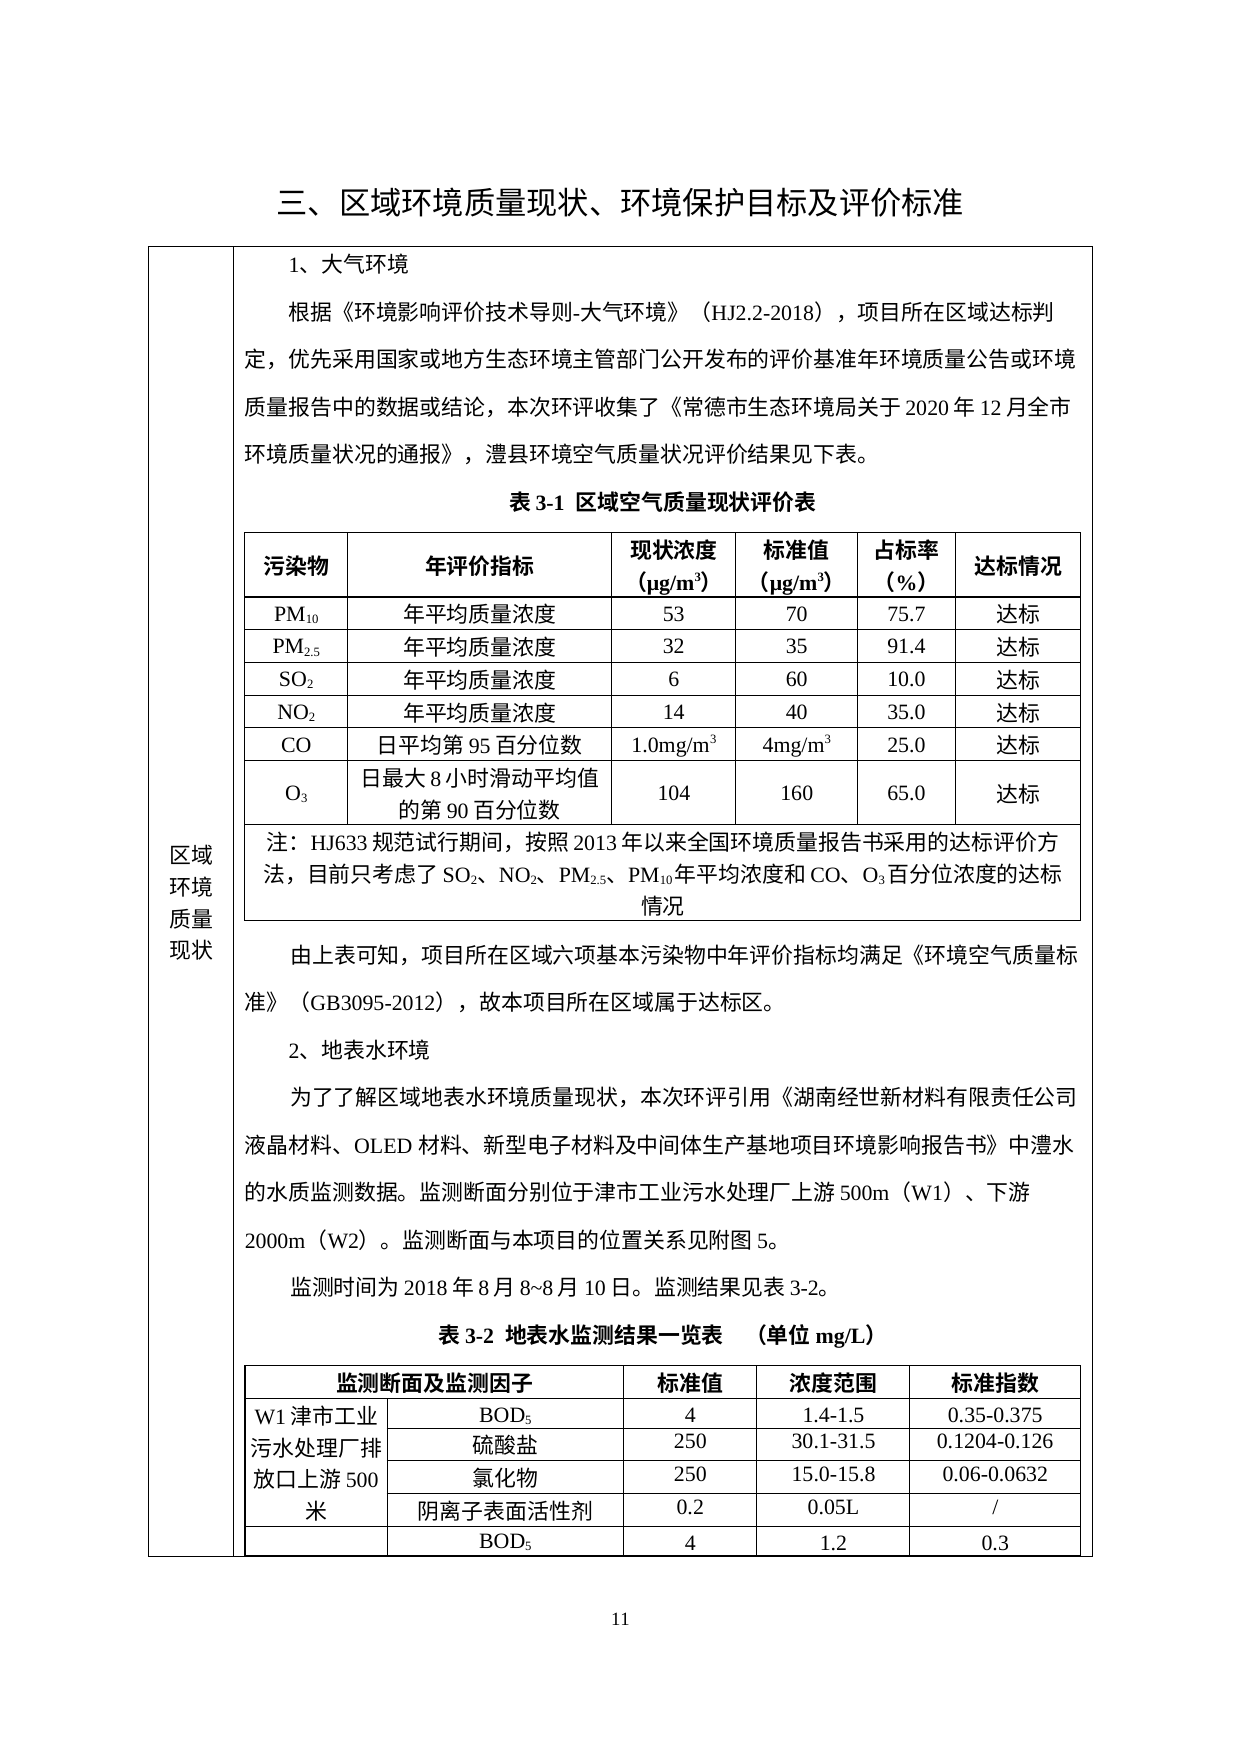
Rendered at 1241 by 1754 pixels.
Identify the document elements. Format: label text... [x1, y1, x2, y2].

subtitle 三、区域环境质量现状、环境保护目标及评价标准 [159, 178, 1081, 223]
table_header 区域 环境 质量 现状 [149, 247, 233, 1556]
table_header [234, 247, 1092, 1556]
